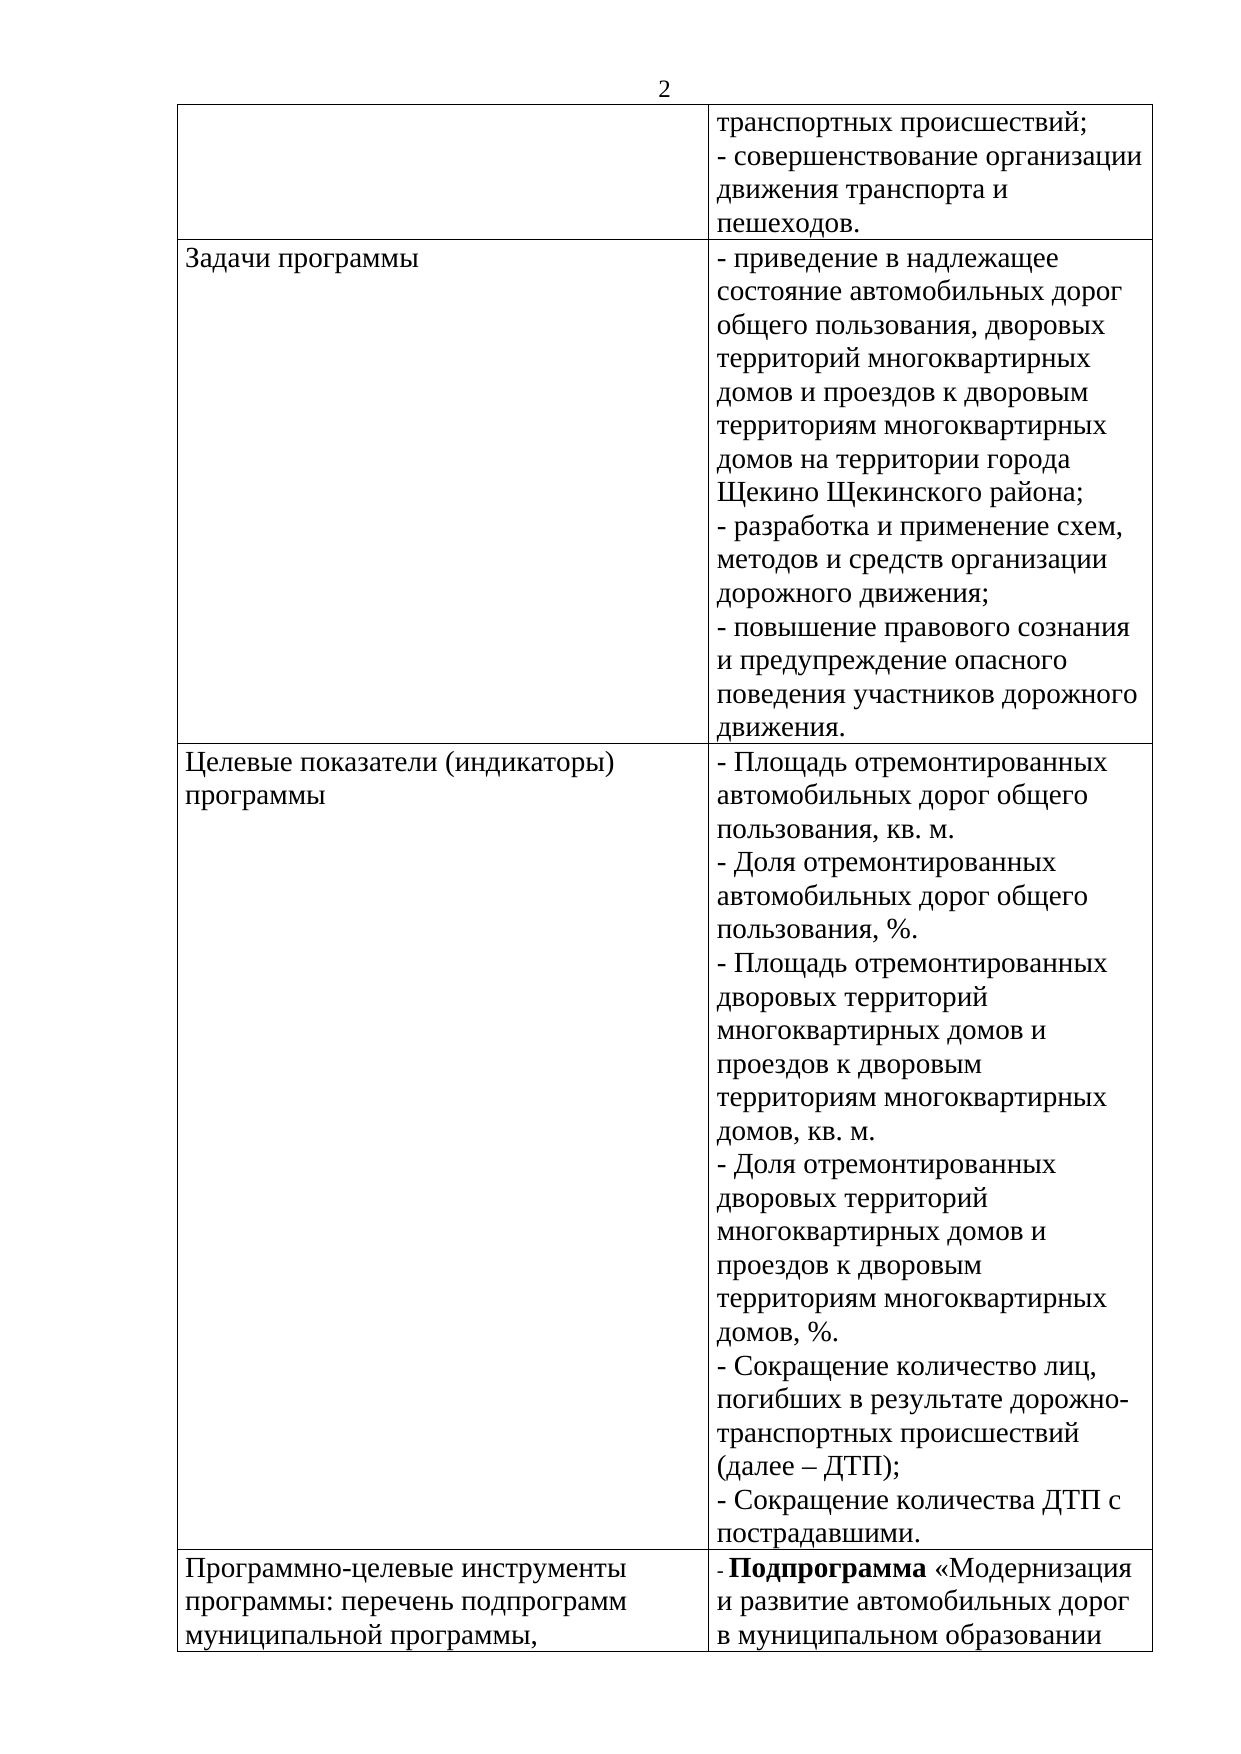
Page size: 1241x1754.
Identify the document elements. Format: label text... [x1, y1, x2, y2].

table_cell - приведение в надлежащее состояние автомобильных дорог общего пользования, дворовых территорий многоквартирных домов и проездов к дворовым территориям многоквартирных домов на территории города Щекино Щекинского района; - разработка и применение схем, методов и средств организации дорожного движения; - повышение правового сознания и предупреждение опасного поведения участников дорожного движения. [709, 240, 1152, 743]
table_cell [709, 105, 1152, 239]
table_cell Целевые показатели (индикаторы) программы [178, 744, 708, 1549]
table_cell Задачи программы [178, 240, 708, 743]
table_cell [178, 105, 708, 239]
table_cell - Площадь отремонтированных автомобильных дорог общего пользования, кв. м. - Доля отремонтированных автомобильных дорог общего пользования, %. - Площадь отремонтированных дворовых территорий многоквартирных домов и проездов к дворовым территориям многоквартирных домов, кв. м. - Доля отремонтированных дворовых территорий многоквартирных домов и проездов к дворовым территориям многоквартирных домов, %. - Сокращение количество лиц, погибших в результате дорожно-транспортных происшествий (далее – ДТП); - Сокращение количества ДТП с пострадавшими. [709, 744, 1152, 1549]
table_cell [178, 1550, 708, 1651]
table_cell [709, 1550, 1152, 1651]
